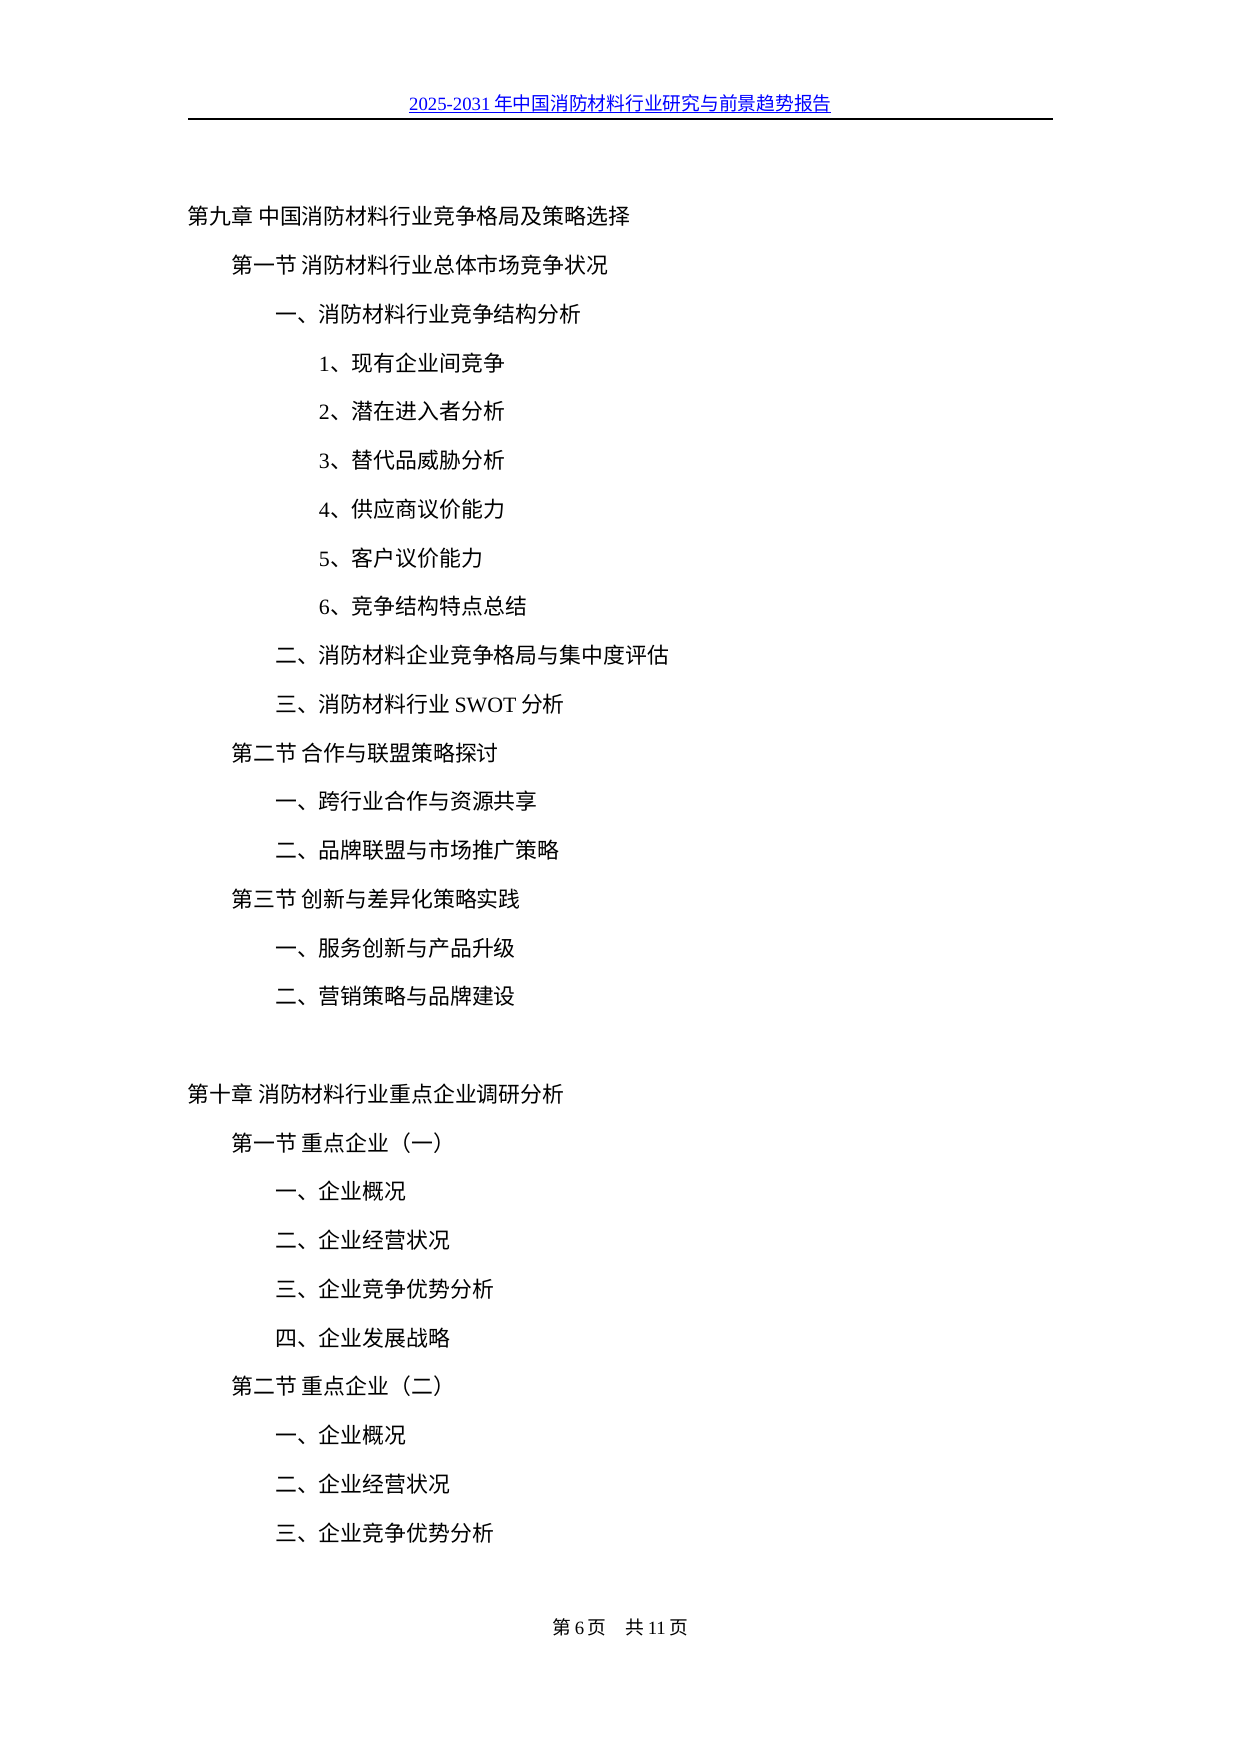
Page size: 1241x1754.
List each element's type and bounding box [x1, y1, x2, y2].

text [187, 150, 1053, 1548]
